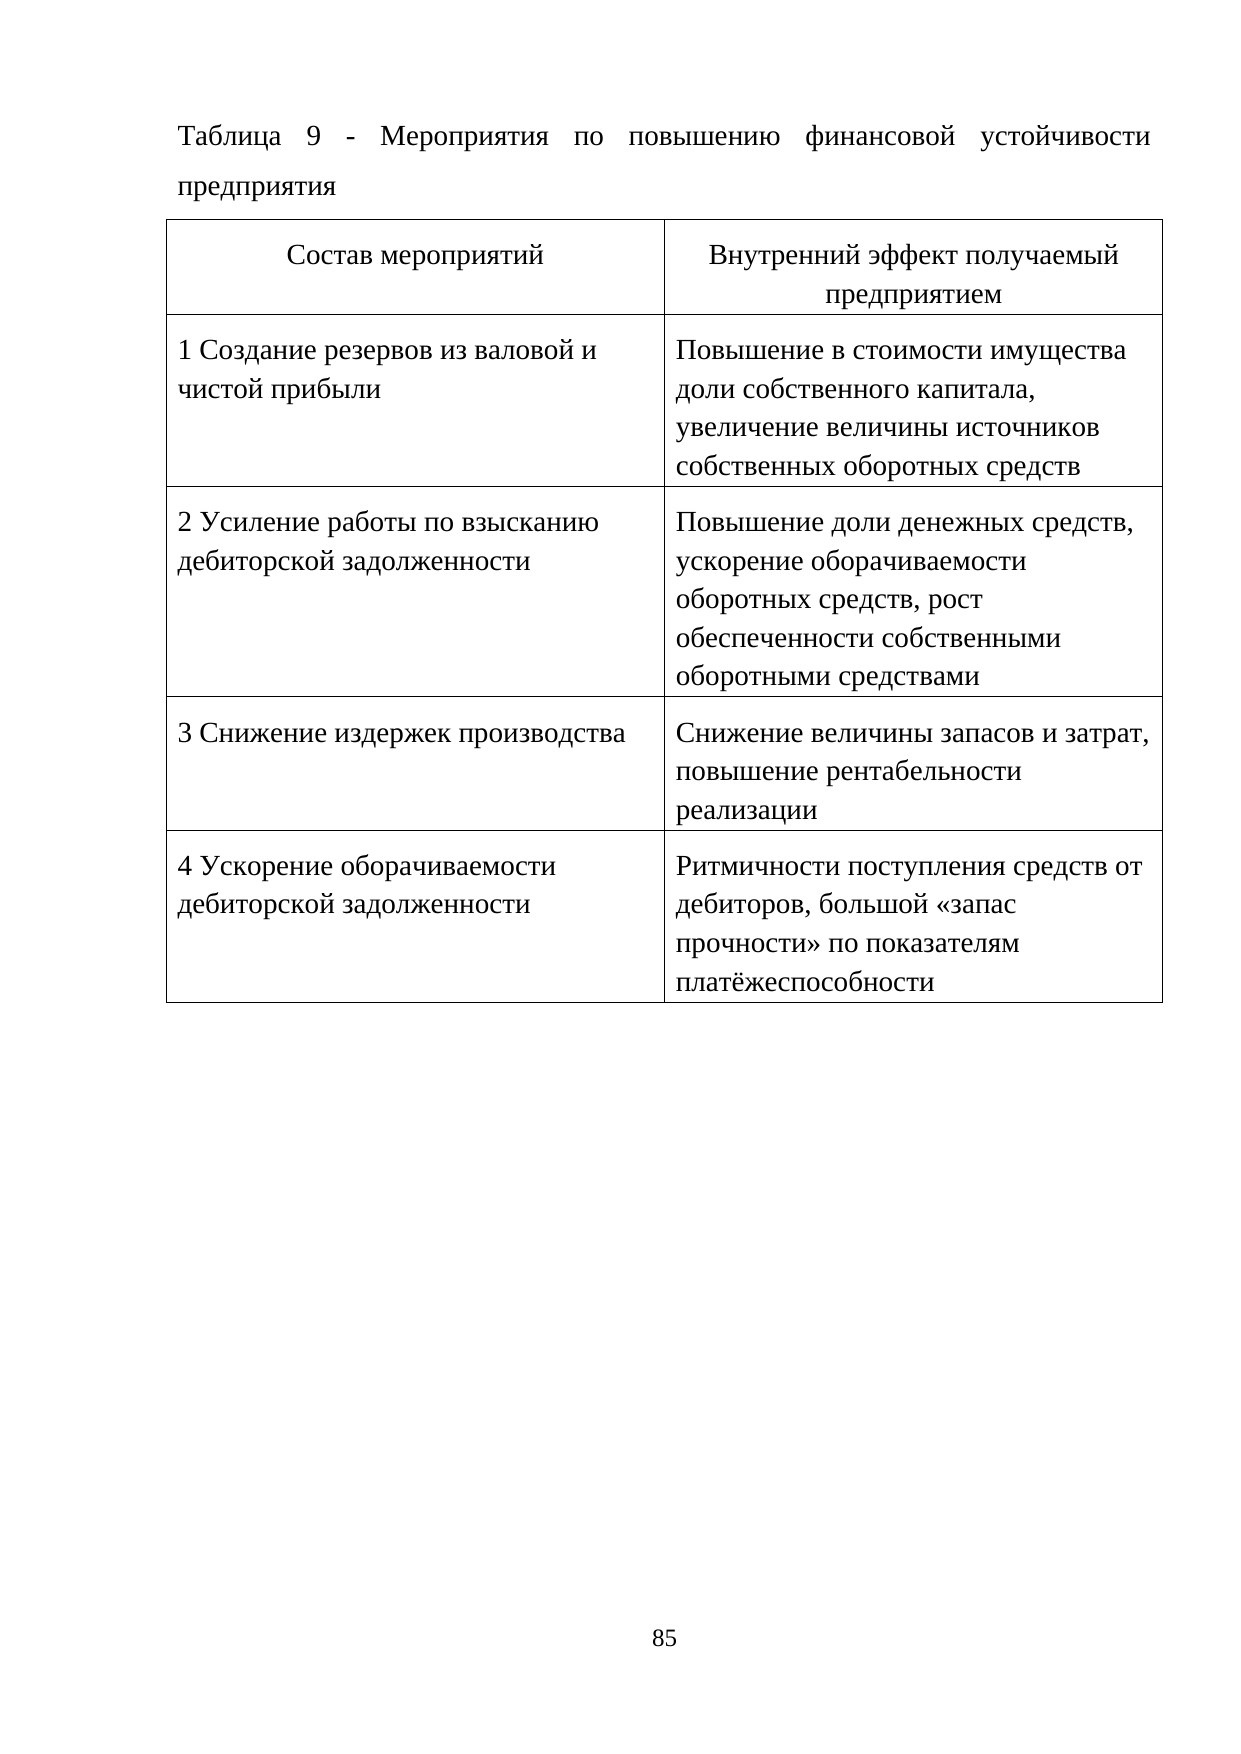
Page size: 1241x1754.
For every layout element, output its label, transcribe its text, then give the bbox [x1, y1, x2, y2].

table_header Внутренний эффект получаемый предприятием [665, 220, 1162, 314]
table_cell 1 Создание резервов из валовой и чистой прибыли [167, 315, 664, 486]
text Таблица 9 - Мероприятия по повышению финансовой устойчивости предприятия [177, 118, 1152, 202]
table_header Состав мероприятий [167, 220, 664, 314]
table_cell Ритмичности поступления средств от дебиторов, большой «запас прочности» по показателям платёжеспособности [665, 831, 1162, 1002]
table_cell 2 Усиление работы по взысканию дебиторской задолженности [167, 487, 664, 696]
table_cell Повышение в стоимости имущества доли собственного капитала, увеличение величины источников собственных оборотных средств [665, 315, 1162, 486]
table_cell Повышение доли денежных средств, ускорение оборачиваемости оборотных средств, рост обеспеченности собственными оборотными средствами [665, 487, 1162, 696]
table_cell Снижение величины запасов и затрат, повышение рентабельности реализации [665, 697, 1162, 829]
table_cell 4 Ускорение оборачиваемости дебиторской задолженности [167, 831, 664, 1002]
table_cell 3 Снижение издержек производства [167, 697, 664, 829]
